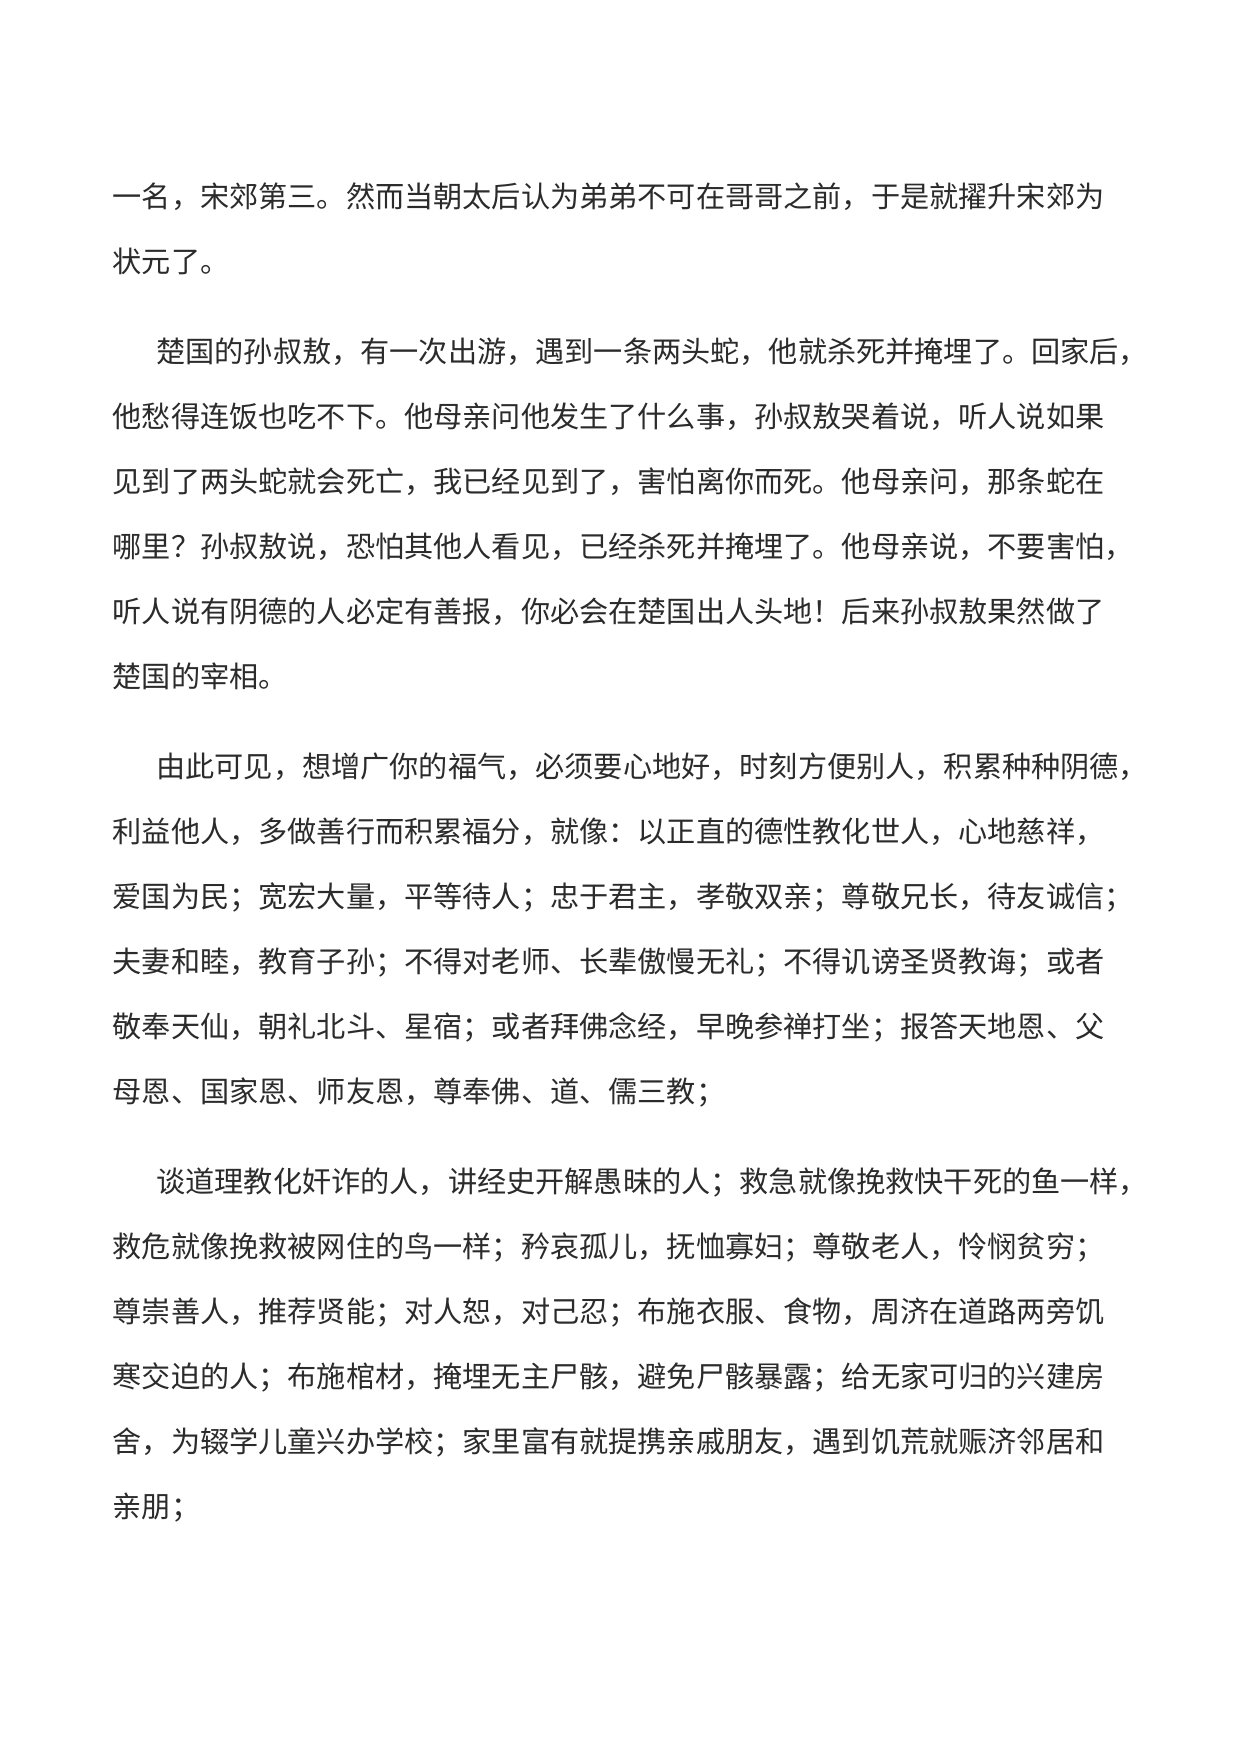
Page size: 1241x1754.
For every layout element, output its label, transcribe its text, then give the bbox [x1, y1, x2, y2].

text 由此可见，想增广你的福气，必须要心地好，时刻方便别人，积累种种阴德，利益他人，多做善行而积累福分，就像：以正直的德性教化世人，心地慈祥，爱国为民；宽宏大量，平等待人；忠于君主，孝敬双亲；尊敬兄长，待友诚信；夫妻和睦，教育子孙；不得对老师、长辈傲慢无礼；不得讥谤圣贤教诲；或者敬奉天仙，朝礼北斗、星宿；或者拜佛念经，早晚参禅打坐；报答天地恩、父母恩、国家恩、师友恩，尊奉佛、道、儒三教； [112, 732, 1128, 1122]
text 谈道理教化奸诈的人，讲经史开解愚昧的人；救急就像挽救快干死的鱼一样，救危就像挽救被网住的鸟一样；矜哀孤儿，抚恤寡妇；尊敬老人，怜悯贫穷；尊崇善人，推荐贤能；对人恕，对己忍；布施衣服、食物，周济在道路两旁饥寒交迫的人；布施棺材，掩埋无主尸骸，避免尸骸暴露；给无家可归的兴建房舍，为辍学儿童兴办学校；家里富有就提携亲戚朋友，遇到饥荒就赈济邻居和亲朋； [112, 1147, 1128, 1537]
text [112, 162, 1128, 292]
text 楚国的孙叔敖，有一次出游，遇到一条两头蛇，他就杀死并掩埋了。回家后，他愁得连饭也吃不下。他母亲问他发生了什么事，孙叔敖哭着说，听人说如果见到了两头蛇就会死亡，我已经见到了，害怕离你而死。他母亲问，那条蛇在哪里？孙叔敖说，恐怕其他人看见，已经杀死并掩埋了。他母亲说，不要害怕，听人说有阴德的人必定有善报，你必会在楚国出人头地！后来孙叔敖果然做了楚国的宰相。 [112, 317, 1128, 707]
